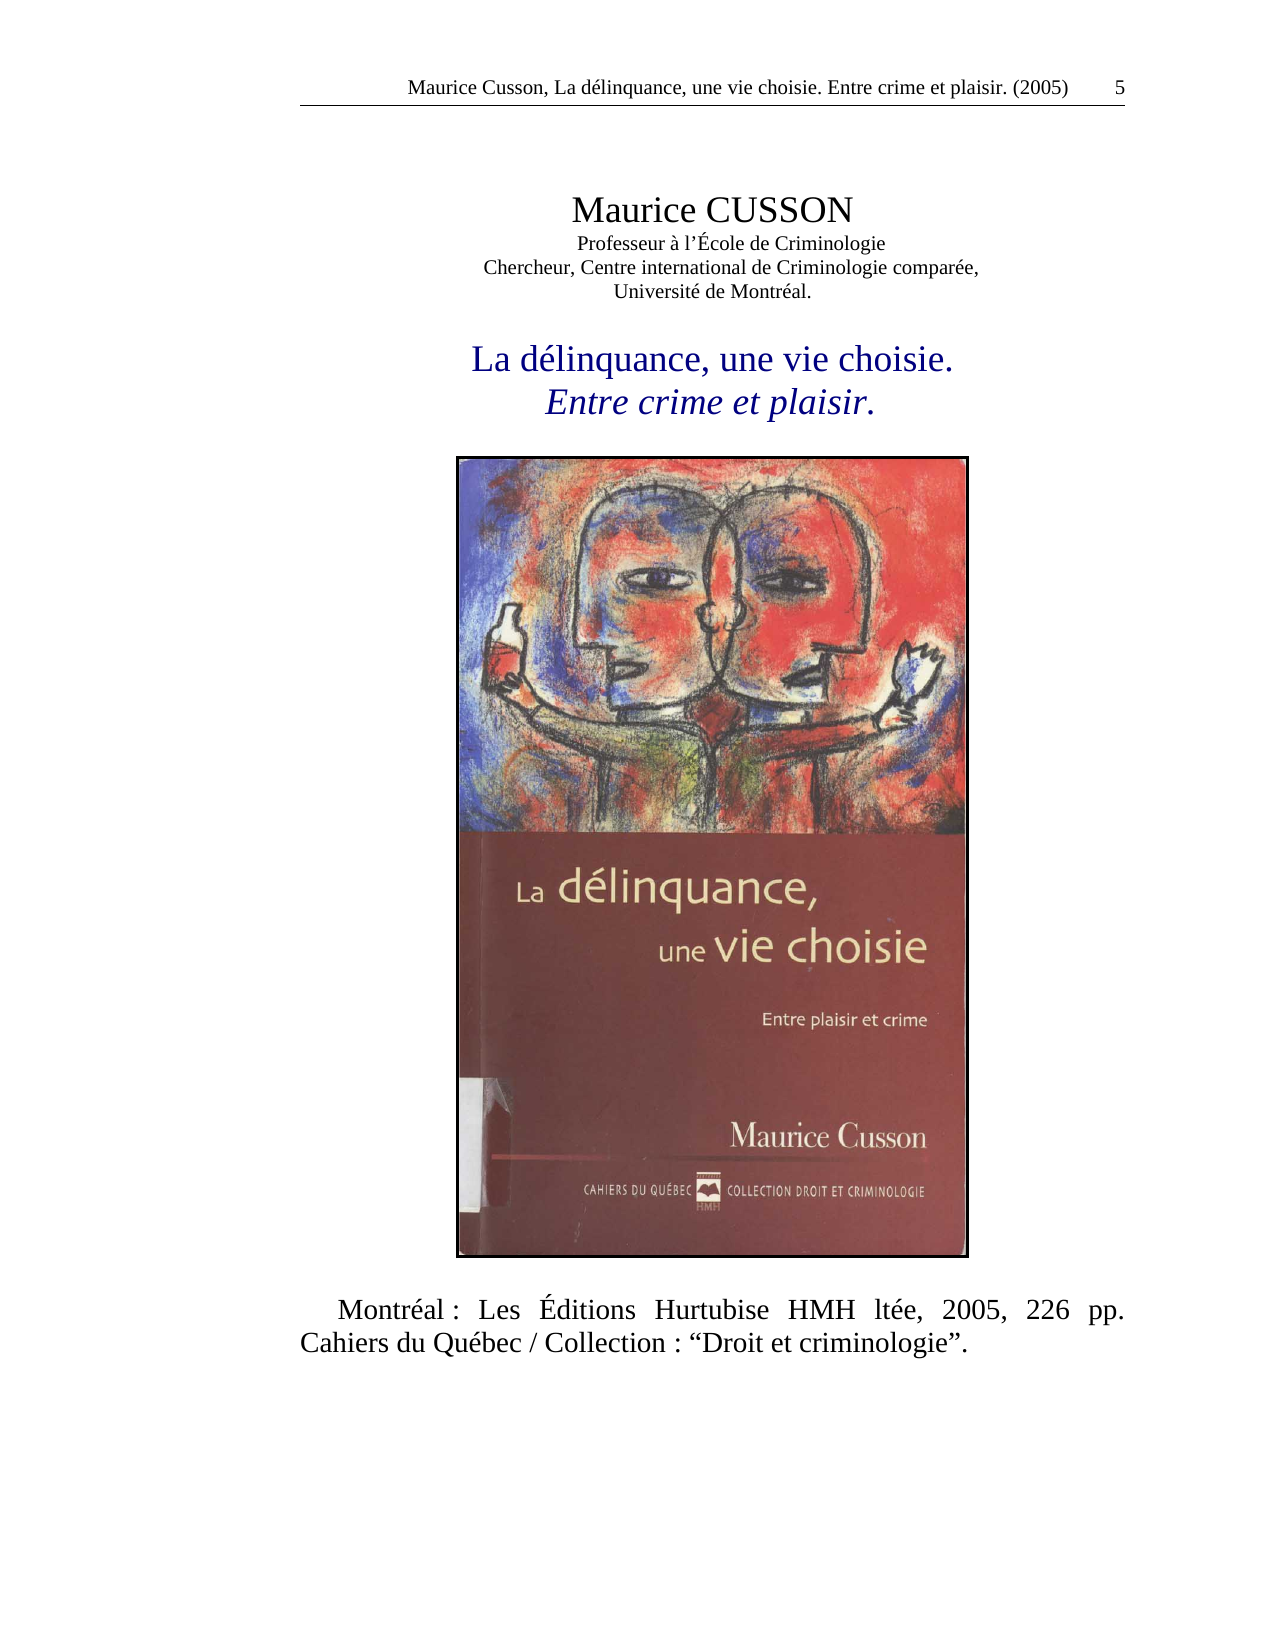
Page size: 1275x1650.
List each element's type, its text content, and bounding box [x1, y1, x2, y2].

text Université de Montréal. [300, 279, 1125, 303]
picture [459, 459, 966, 1255]
text Chercheur, Centre international de Criminologie comparée, [300, 255, 1125, 279]
text Montréal : Les Éditions Hurtubise HMH ltée, 2005, 226 pp. Cahiers du Québec / Collection : “Droit et criminologie”. [300, 1292, 1125, 1359]
text La délinquance, une vie choisie. Entre crime et plaisir. [300, 336, 1125, 423]
text Maurice CUSSON [300, 187, 1125, 231]
text Professeur à l’École de Criminologie [300, 231, 1125, 255]
